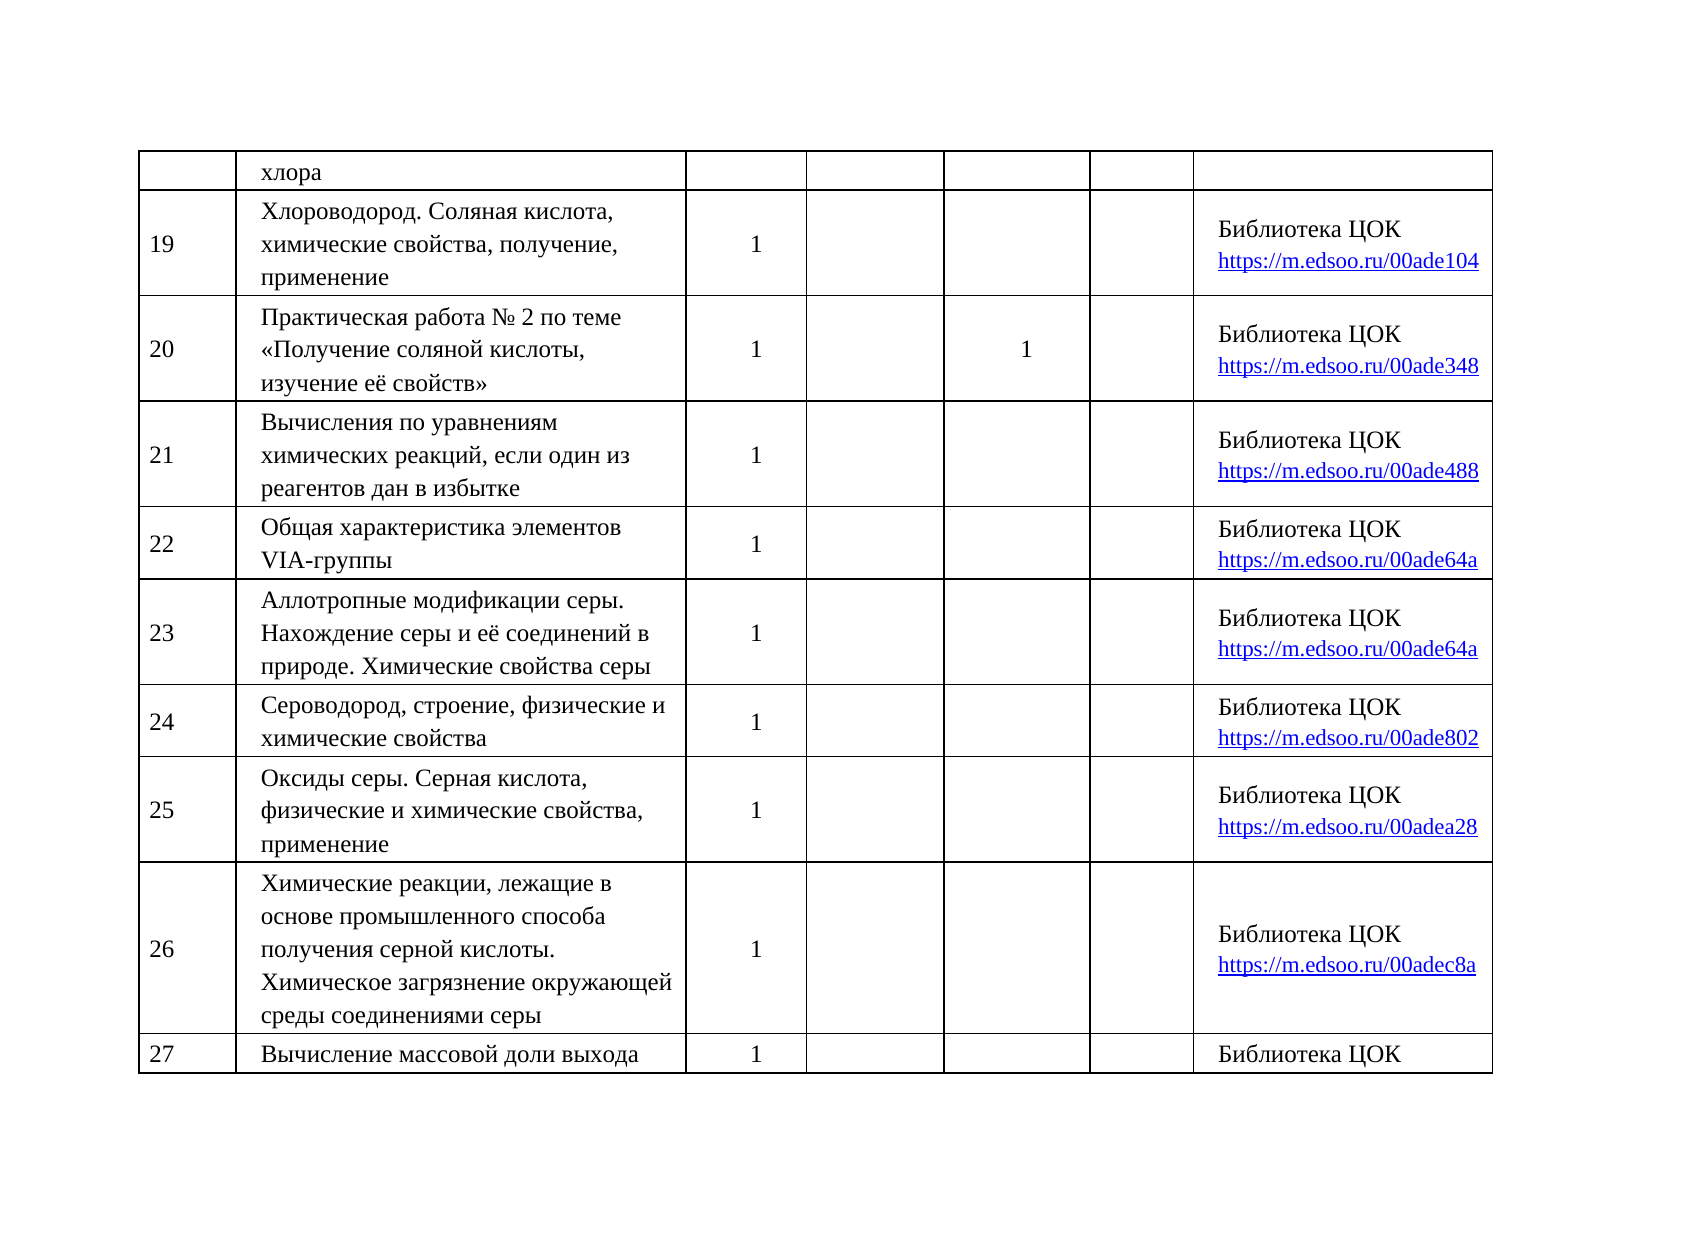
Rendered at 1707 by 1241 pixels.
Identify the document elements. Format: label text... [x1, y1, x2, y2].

table_cell 1 [687, 580, 806, 683]
table_cell Библиотека ЦОК https://m.edsoo.ru/00adea28 [1194, 757, 1492, 861]
table_cell 25 [140, 757, 235, 861]
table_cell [237, 1034, 685, 1072]
table_cell [1091, 191, 1193, 295]
table_cell 1 [687, 685, 806, 756]
table_cell Библиотека ЦОК https://m.edsoo.ru/00ade64a [1194, 507, 1492, 578]
table_cell [807, 1034, 943, 1072]
table_cell [1091, 1034, 1193, 1072]
table_cell Химические реакции, лежащие в основе промышленного способа получения серной кислоты. Химическое загрязнение окружающей среды соединениями серы [237, 863, 685, 1033]
table_cell Аллотропные модификации серы. Нахождение серы и её соединений в природе. Химические свойства серы [237, 580, 685, 683]
table_cell 1 [687, 296, 806, 400]
table_cell [945, 152, 1089, 189]
table_cell [807, 580, 943, 683]
table_cell [1091, 757, 1193, 861]
table_cell 1 [687, 402, 806, 506]
table_cell [945, 863, 1089, 1033]
table_cell 1 [687, 757, 806, 861]
table_cell [945, 580, 1089, 683]
table_cell 18 [140, 152, 235, 189]
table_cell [1194, 863, 1492, 1033]
table_cell [807, 152, 943, 189]
table_cell 1 [945, 296, 1089, 400]
table_cell 23 [140, 580, 235, 683]
table_cell 19 [140, 191, 235, 295]
table_cell Библиотека ЦОК https://m.edsoo.ru/00ade64a [1194, 580, 1492, 683]
table_cell Библиотека ЦОК https://m.edsoo.ru/00ade104 [1194, 191, 1492, 295]
table_cell 1 [687, 1034, 806, 1072]
table_cell Оксиды серы. Серная кислота, физические и химические свойства, применение [237, 757, 685, 861]
table_cell 22 [140, 507, 235, 578]
table_cell [807, 757, 943, 861]
table_cell [1091, 152, 1193, 189]
table_cell Сероводород, строение, физические и химические свойства [237, 685, 685, 756]
table_cell Практическая работа № 2 по теме «Получение соляной кислоты, изучение её свойств» [237, 296, 685, 400]
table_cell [237, 152, 685, 189]
table_cell [1091, 863, 1193, 1033]
table_cell [807, 402, 943, 506]
table_cell [945, 402, 1089, 506]
table_cell [945, 507, 1089, 578]
table_cell 27 [140, 1034, 235, 1072]
table_cell Библиотека ЦОК https://m.edsoo.ru/00ade488 [1194, 402, 1492, 506]
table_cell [1194, 152, 1492, 189]
table_cell [1091, 402, 1193, 506]
table_cell [945, 757, 1089, 861]
table_cell 20 [140, 296, 235, 400]
table_cell Библиотека ЦОК https://m.edsoo.ru/00ade348 [1194, 296, 1492, 400]
table_cell [1091, 685, 1193, 756]
table_cell [945, 1034, 1089, 1072]
table_cell 21 [140, 402, 235, 506]
table_cell 1 [687, 507, 806, 578]
table_cell Общая характеристика элементов VIА-группы [237, 507, 685, 578]
table_cell 1 [687, 191, 806, 295]
table_cell 1 [687, 863, 806, 1033]
table_cell [945, 685, 1089, 756]
table_cell Вычисления по уравнениям химических реакций, если один из реагентов дан в избытке [237, 402, 685, 506]
table_cell [1091, 296, 1193, 400]
table_cell 1 [687, 152, 806, 189]
table_cell [807, 296, 943, 400]
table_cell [1194, 1034, 1492, 1072]
table_cell [807, 191, 943, 295]
table_cell [1091, 580, 1193, 683]
table_cell [807, 507, 943, 578]
table_cell [807, 685, 943, 756]
table_cell [807, 863, 943, 1033]
table_cell [945, 191, 1089, 295]
table_cell 26 [140, 863, 235, 1033]
table_cell [1091, 507, 1193, 578]
table_cell 24 [140, 685, 235, 756]
table_cell Хлороводород. Соляная кислота, химические свойства, получение, применение [237, 191, 685, 295]
table_cell Библиотека ЦОК https://m.edsoo.ru/00ade802 [1194, 685, 1492, 756]
